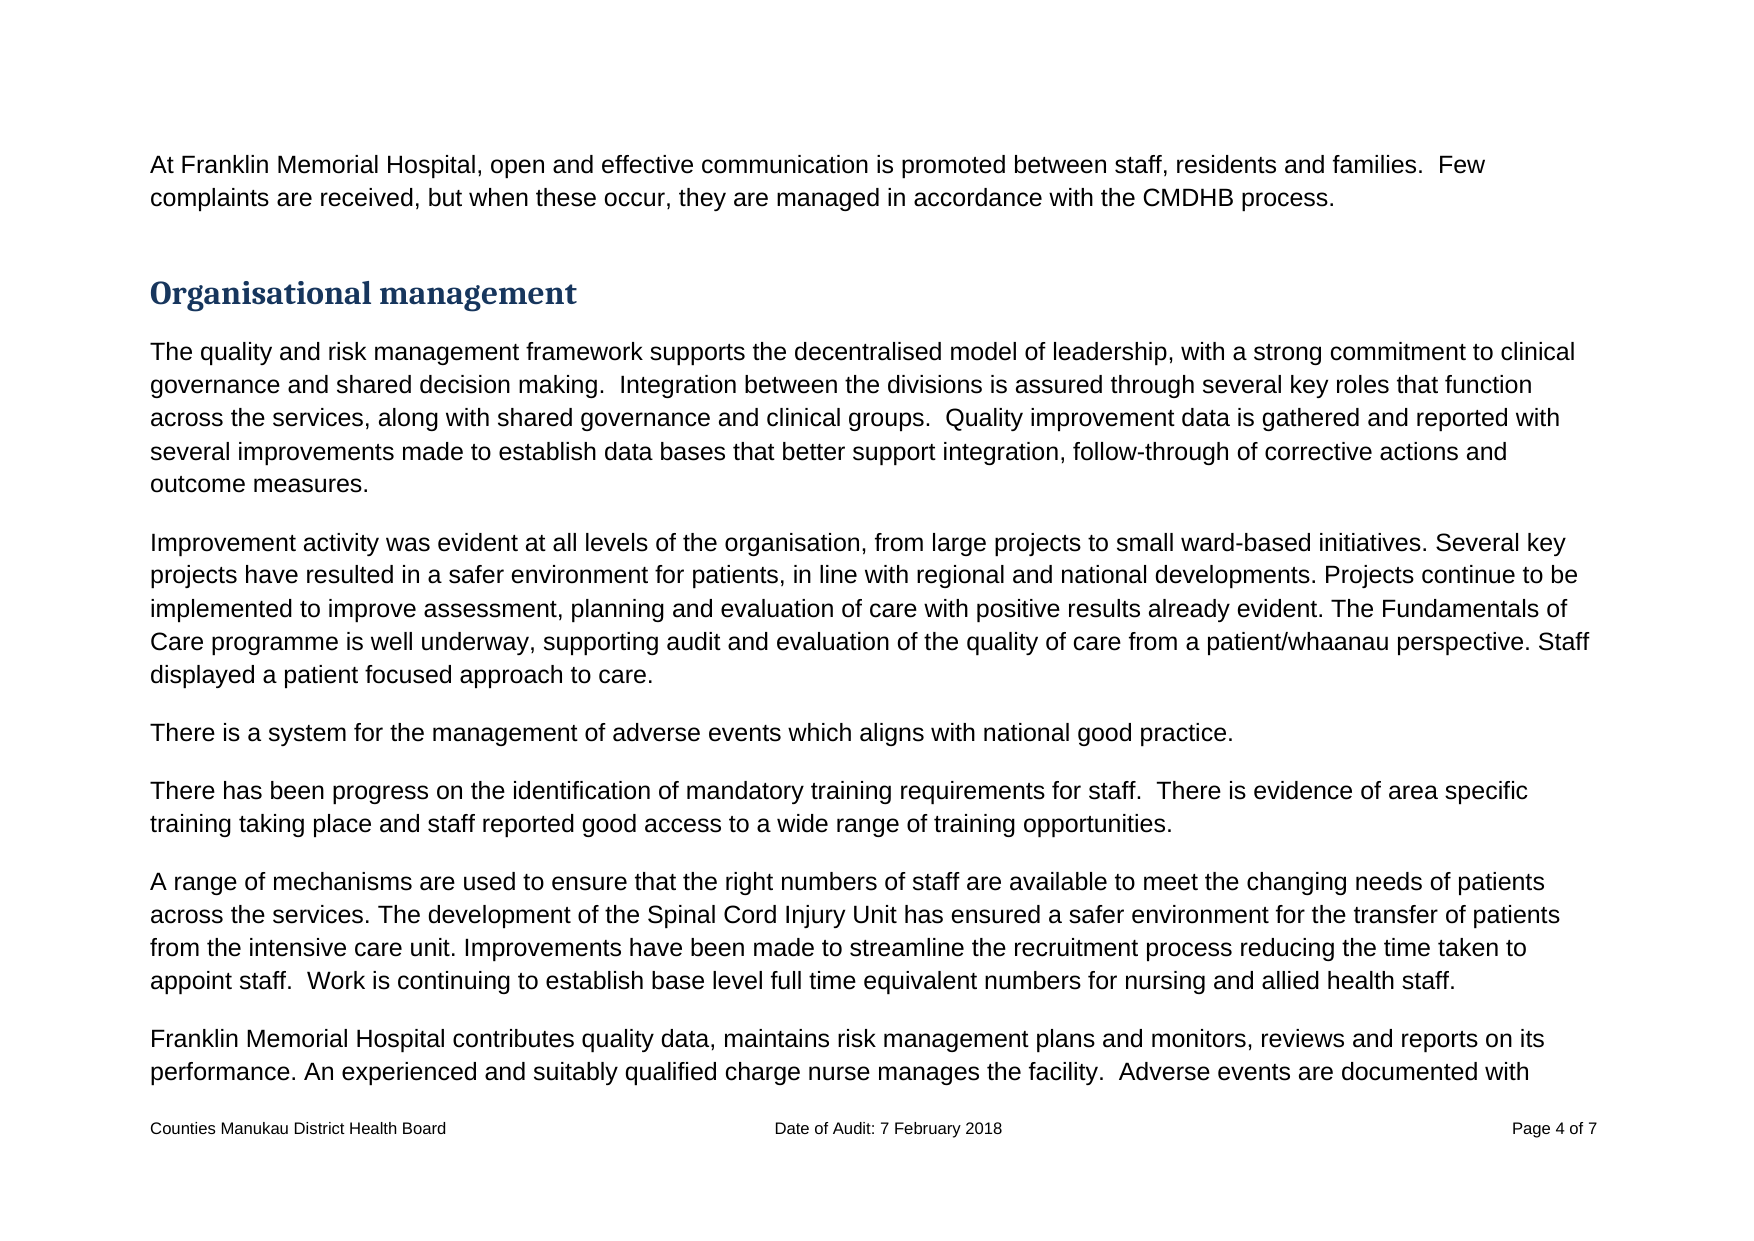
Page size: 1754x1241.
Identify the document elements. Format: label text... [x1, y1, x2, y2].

text The quality and risk management framework supports the decentralised model of leadership, with a strong commitment to clinical governance and shared decision making. Integration between the divisions is assured through several key roles that function across the services, along with shared governance and clinical groups. Quality improvement data is gathered and reported with several improvements made to establish data bases that better support integration, follow-through of corrective actions and outcome measures. [150, 337, 1604, 498]
text Improvement activity was evident at all levels of the organisation, from large projects to small ward-based initiatives. Several key projects have resulted in a safer environment for patients, in line with regional and national developments. Projects continue to be implemented to improve assessment, planning and evaluation of care with positive results already evident. The Fundamentals of Care programme is well underway, supporting audit and evaluation of the quality of care from a patient/whaanau perspective. Staff displayed a patient focused approach to care. [150, 527, 1604, 688]
subtitle Organisational management [150, 274, 1604, 312]
text A range of mechanisms are used to ensure that the right numbers of staff are available to meet the changing needs of patients across the services. The development of the Spinal Cord Injury Unit has ensured a safer environment for the transfer of patients from the intensive care unit. Improvements have been made to streamline the recruitment process reducing the time taken to appoint staff. Work is continuing to establish base level full time equivalent numbers for nursing and allied health staff. [150, 867, 1604, 994]
text At Franklin Memorial Hospital, open and effective communication is promoted between staff, residents and families. Few complaints are received, but when these occur, they are managed in accordance with the CMDHB process. [150, 150, 1604, 212]
text There has been progress on the identification of mandatory training requirements for staff. There is evidence of area specific training taking place and staff reported good access to a wide range of training opportunities. [150, 776, 1604, 837]
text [150, 1024, 1604, 1086]
text There is a system for the management of adverse events which aligns with national good practice. [150, 718, 1604, 746]
